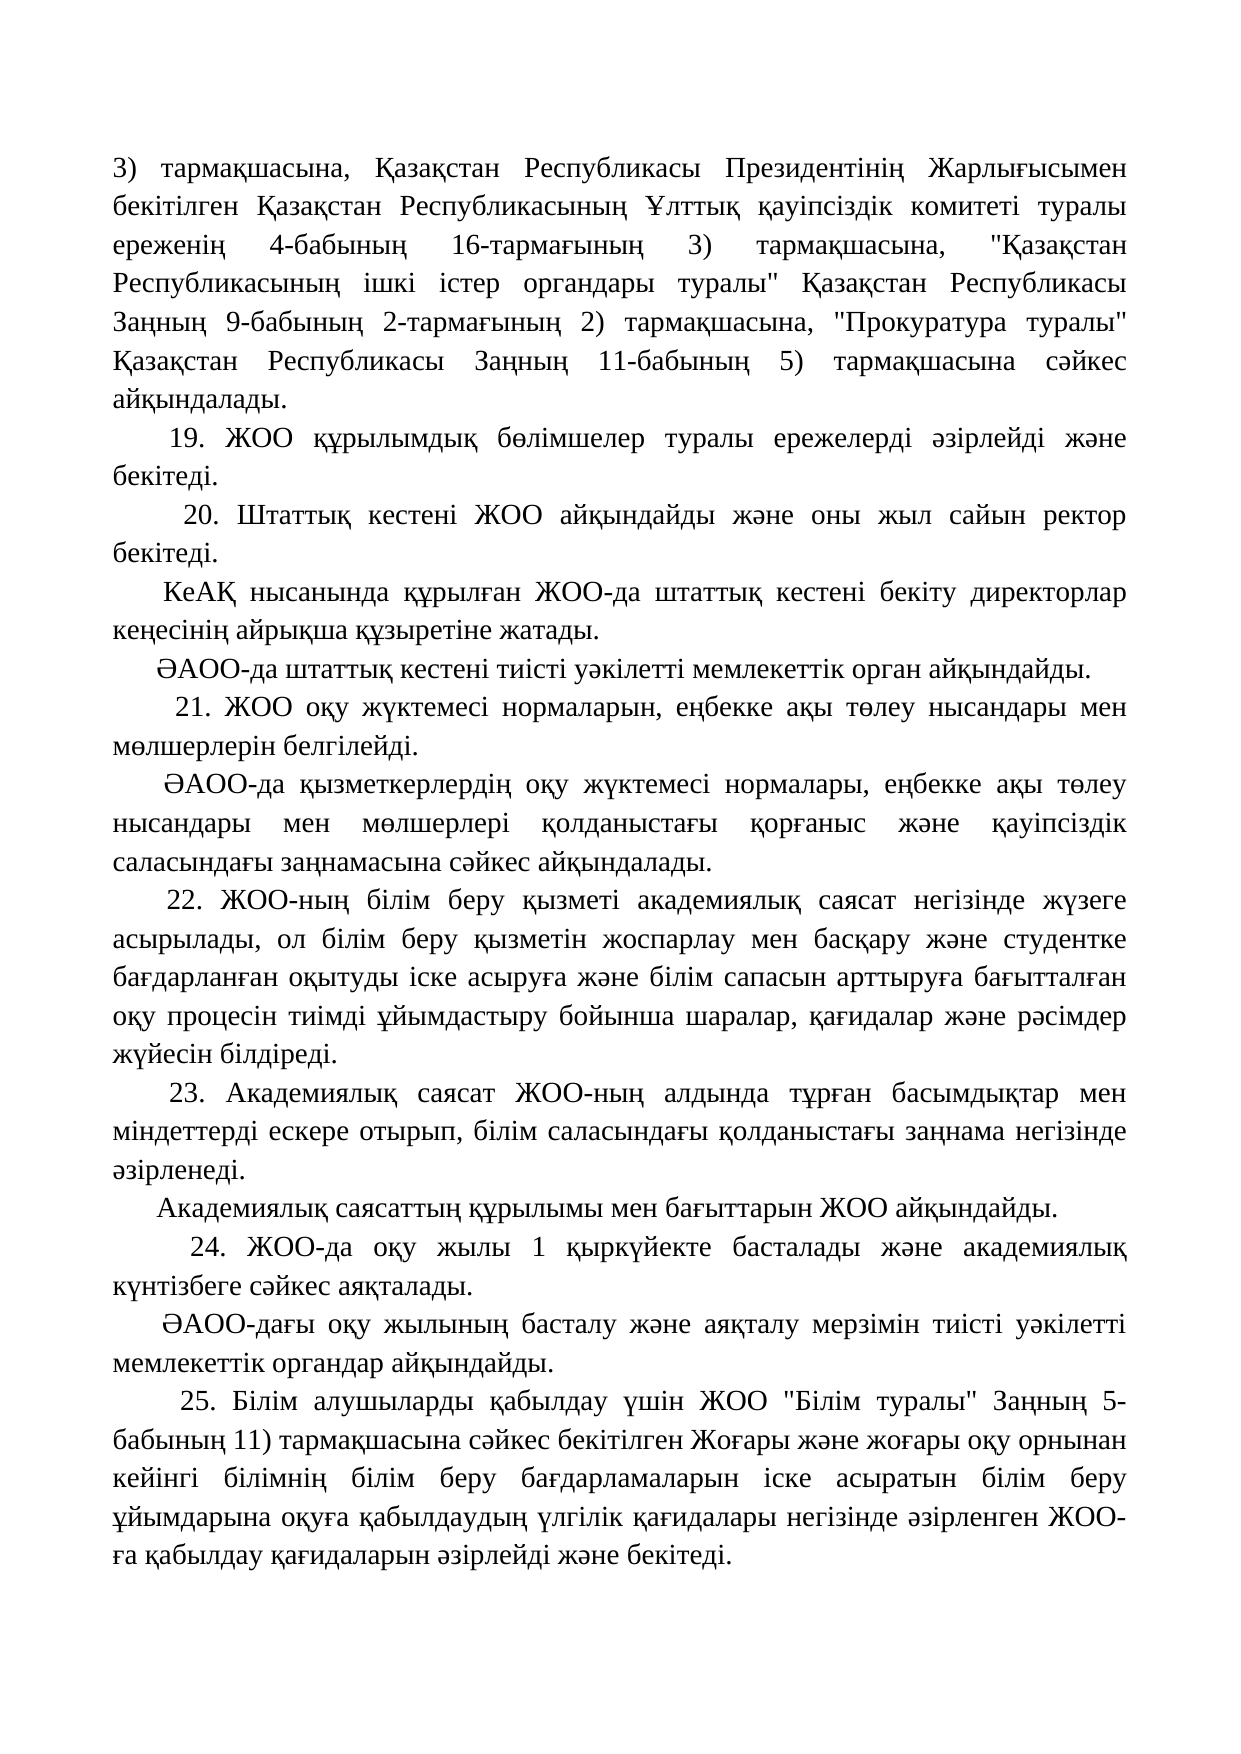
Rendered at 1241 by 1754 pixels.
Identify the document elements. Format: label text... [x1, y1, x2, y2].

text 19. ЖОО құрылымдық бөлімшелер туралы ережелерді әзірлейді және бекітеді. [112, 420, 1128, 492]
text 22. ЖОО-ның білім беру қызметі академиялық саясат негізінде жүзеге асырылады, ол білім беру қызметін жоспарлау мен басқару және студентке бағдарланған оқытуды іске асыруға және білім сапасын арттыруға бағытталған оқу процесін тиімді ұйымдастыру бойынша шаралар, қағидалар және рәсімдер жүйесін білдіреді. [112, 882, 1128, 1070]
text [112, 150, 1128, 415]
text 20. Штаттық кестені ЖОО айқындайды және оны жыл сайын ректор бекітеді. [112, 497, 1128, 569]
text 24. ЖОО-да оқу жылы 1 қыркүйекте басталады және академиялық күнтізбеге сәйкес аяқталады. [112, 1229, 1128, 1301]
text 21. ЖОО оқу жүктемесі нормаларын, еңбекке ақы төлеу нысандары мен мөлшерлерін белгілейді. [112, 689, 1128, 762]
text ӘАОО-дағы оқу жылының басталу және аяқталу мерзімін тиісті уәкілетті мемлекеттік органдар айқындайды. [112, 1306, 1128, 1378]
text 23. Академиялық саясат ЖОО-ның алдында тұрған басымдықтар мен міндеттерді ескере отырып, білім саласындағы қолданыстағы заңнама негізінде әзірленеді. [112, 1075, 1128, 1186]
text ӘАОО-да штаттық кестені тиісті уәкілетті мемлекеттік орган айқындайды. [112, 651, 1128, 684]
text ӘАОО-да қызметкерлердің оқу жүктемесі нормалары, еңбекке ақы төлеу нысандары мен мөлшерлері қолданыстағы қорғаныс және қауіпсіздік саласындағы заңнамасына сәйкес айқындалады. [112, 767, 1128, 877]
text Академиялық саясаттың құрылымы мен бағыттарын ЖОО айқындайды. [112, 1191, 1128, 1224]
text 25. Білім алушыларды қабылдау үшін ЖОО "Білім туралы" Заңның 5-бабының 11) тармақшасына сәйкес бекітілген Жоғары және жоғары оқу орнынан кейінгі білімнің білім беру бағдарламаларын iске асыратын бiлiм беру ұйымдарына оқуға қабылдаудың үлгілік қағидалары негізінде әзірленген ЖОО-ға қабылдау қағидаларын әзірлейді және бекітеді. [112, 1383, 1128, 1571]
text КеАҚ нысанында құрылған ЖОО-да штаттық кестені бекіту директорлар кеңесінің айрықша құзыретіне жатады. [112, 574, 1128, 646]
